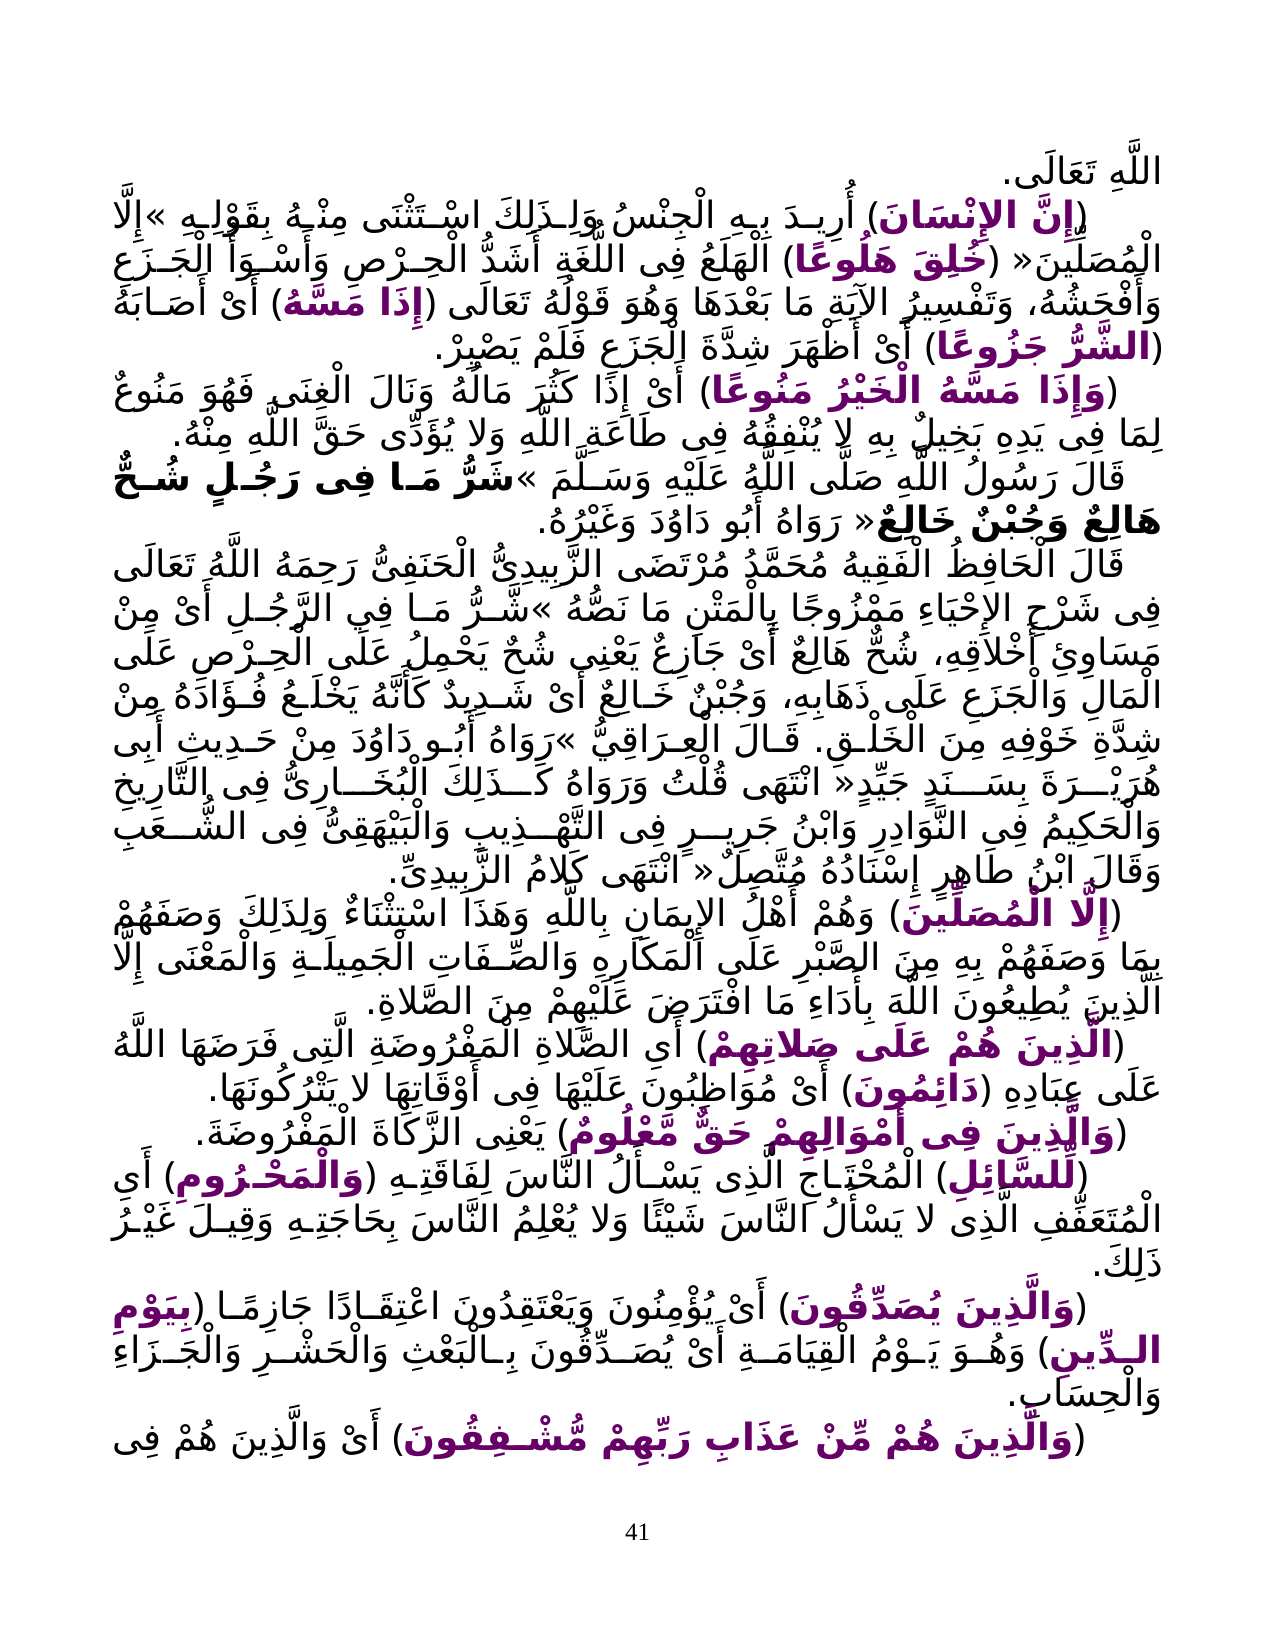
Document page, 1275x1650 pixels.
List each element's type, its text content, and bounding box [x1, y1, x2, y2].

text ﴿إِنَّ الإِنْسَانَ﴾ أُرِيدَ بِهِ الْجِنْسُ وَلِذَلِكَ اسْتَثْنَى مِنْهُ بِقَوْلِهِ »إِلَّا الْمُصَلِّينَ« ﴿خُلِقَ هَلُوعًا﴾ الْهَلَعُ فِى اللُّغَةِ أَشَدُّ الْحِرْصِ وَأَسْوَأُ الْجَزَعِ وَأَفْحَشُهُ، وَتَفْسِيرُ الآيَةِ مَا بَعْدَهَا وَهُوَ قَوْلُهُ تَعَالَى ﴿إِذَا مَسَّهُ﴾ أَىْ أَصَابَهُ ﴿الشَّرُّ جَزُوعًا﴾ أَىْ أَظْهَرَ شِدَّةَ الْجَزَعِ فَلَمْ يَصْبِرْ. [112, 194, 1162, 368]
text ﴿وَالَّذِينَ فِى أَمْوَالِهِمْ حَقٌّ مَّعْلُومٌ﴾ يَعْنِى الزَّكَاةَ الْمَفْرُوضَةَ. [112, 1110, 1162, 1154]
text قَالَ الْحَافِظُ الْفَقِيهُ مُحَمَّدُ مُرْتَضَى الزَّبِيدِىُّ الْحَنَفِىُّ رَحِمَهُ اللَّهُ تَعَالَى فِى شَرْحِ الإِحْيَاءِ مَمْزُوجًا بِالْمَتْنِ مَا نَصُّهُ »شَّرُّ مَا فِي الرَّجُلِ أَىْ مِنْ مَسَاوِئِ أَخْلاقِهِ، شُحٌّ هَالِعٌ أَىْ جَازِعٌ يَعْنِى شُحٌ يَحْمِلُ عَلَى الْحِرْصِ عَلَى الْمَالِ وَالْجَزَعِ عَلَى ذَهَابِهِ، وَجُبْنٌ خَالِعٌ أَىْ شَدِيدٌ كَأَنَّهُ يَخْلَعُ فُؤَادَهُ مِنْ شِدَّةِ خَوْفِهِ مِنَ الْخَلْقِ. قَالَ الْعِرَاقِيُّ »رَوَاهُ أَبُو دَاوُدَ مِنْ حَدِيثِ أَبِى هُرَيْرَةَ بِسَنَدٍ جَيِّدٍ« انْتَهَى قُلْتُ وَرَوَاهُ كَذَلِكَ الْبُخَارِىُّ فِى التَّارِيخِ وَالْحَكِيمُ فِى النَّوَادِرِ وَابْنُ جَرِيرٍ فِى التَّهْذِيبِ وَالْبَيْهَقِىُّ فِى الشُّعَبِ وَقَالَ ابْنُ طَاهِرٍ إِسْنَادُهُ مُتَّصِلٌ« انْتَهَى كَلامُ الزَّبِيدِىِّ. [112, 543, 1162, 892]
text ﴿وَإِذَا مَسَّهُ الْخَيْرُ مَنُوعًا﴾ أَىْ إِذَا كَثُرَ مَالُهُ وَنَالَ الْغِنَى فَهُوَ مَنُوعٌ لِمَا فِى يَدِهِ بَخِيلٌ بِهِ لا يُنْفِقُهُ فِى طَاعَةِ اللَّهِ وَلا يُؤَدِّى حَقَّ اللَّهِ مِنْهُ. [112, 368, 1162, 456]
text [112, 150, 1162, 194]
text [112, 1416, 1162, 1459]
text ﴿وَالَّذِينَ يُصَدِّقُونَ﴾ أَىْ يُؤْمِنُونَ وَيَعْتَقِدُونَ اعْتِقَادًا جَازِمًا ﴿بِيَوْمِ الدِّينِ﴾ وَهُوَ يَوْمُ الْقِيَامَةِ أَىْ يُصَدِّقُونَ بِالْبَعْثِ وَالْحَشْرِ وَالْجَزَاءِ وَالْحِسَابِ. [112, 1285, 1162, 1416]
text ﴿لِّلسَّائِلِ﴾ الْمُحْتَاجِ الَّذِى يَسْأَلُ النَّاسَ لِفَاقَتِهِ ﴿وَالْمَحْرُومِ﴾ أَىِ الْمُتَعَفِّفِ الَّذِى لا يَسْأَلُ النَّاسَ شَيْئًا وَلا يُعْلِمُ النَّاسَ بِحَاجَتِهِ وَقِيلَ غَيْرُ ذَلِكَ. [112, 1154, 1162, 1285]
text ﴿إِلَّا الْمُصَلِّينَ﴾ وَهُمْ أَهْلُ الإِيمَانِ بِاللَّهِ وَهَذَا اسْتِثْنَاءٌ وَلِذَلِكَ وَصَفَهُمْ بِمَا وَصَفَهُمْ بِهِ مِنَ الصَّبْرِ عَلَى الْمَكَارِهِ وَالصِّفَاتِ الْجَمِيلَةِ وَالْمَعْنَى إِلَّا الَّذِينَ يُطِيعُونَ اللَّهَ بِأَدَاءِ مَا افْتَرَضَ عَلَيْهِمْ مِنَ الصَّلاةِ. [112, 892, 1162, 1023]
text ﴿الَّذِينَ هُمْ عَلَى صَلاتِهِمْ﴾ أَىِ الصَّلاةِ الْمَفْرُوضَةِ الَّتِى فَرَضَهَا اللَّهُ عَلَى عِبَادِهِ ﴿دَائِمُونَ﴾ أَىْ مُوَاظِبُونَ عَلَيْهَا فِى أَوْقَاتِهَا لا يَتْرُكُونَهَا. [112, 1023, 1162, 1110]
text قَالَ رَسُولُ اللَّهِ صَلَّى اللَّهُ عَلَيْهِ وَسَلَّمَ »شَرُّ مَا فِى رَجُلٍ شُحٌّ هَالِعٌ وَجُبْنٌ خَالِعٌ« رَوَاهُ أَبُو دَاوُدَ وَغَيْرُهُ. [112, 456, 1162, 543]
